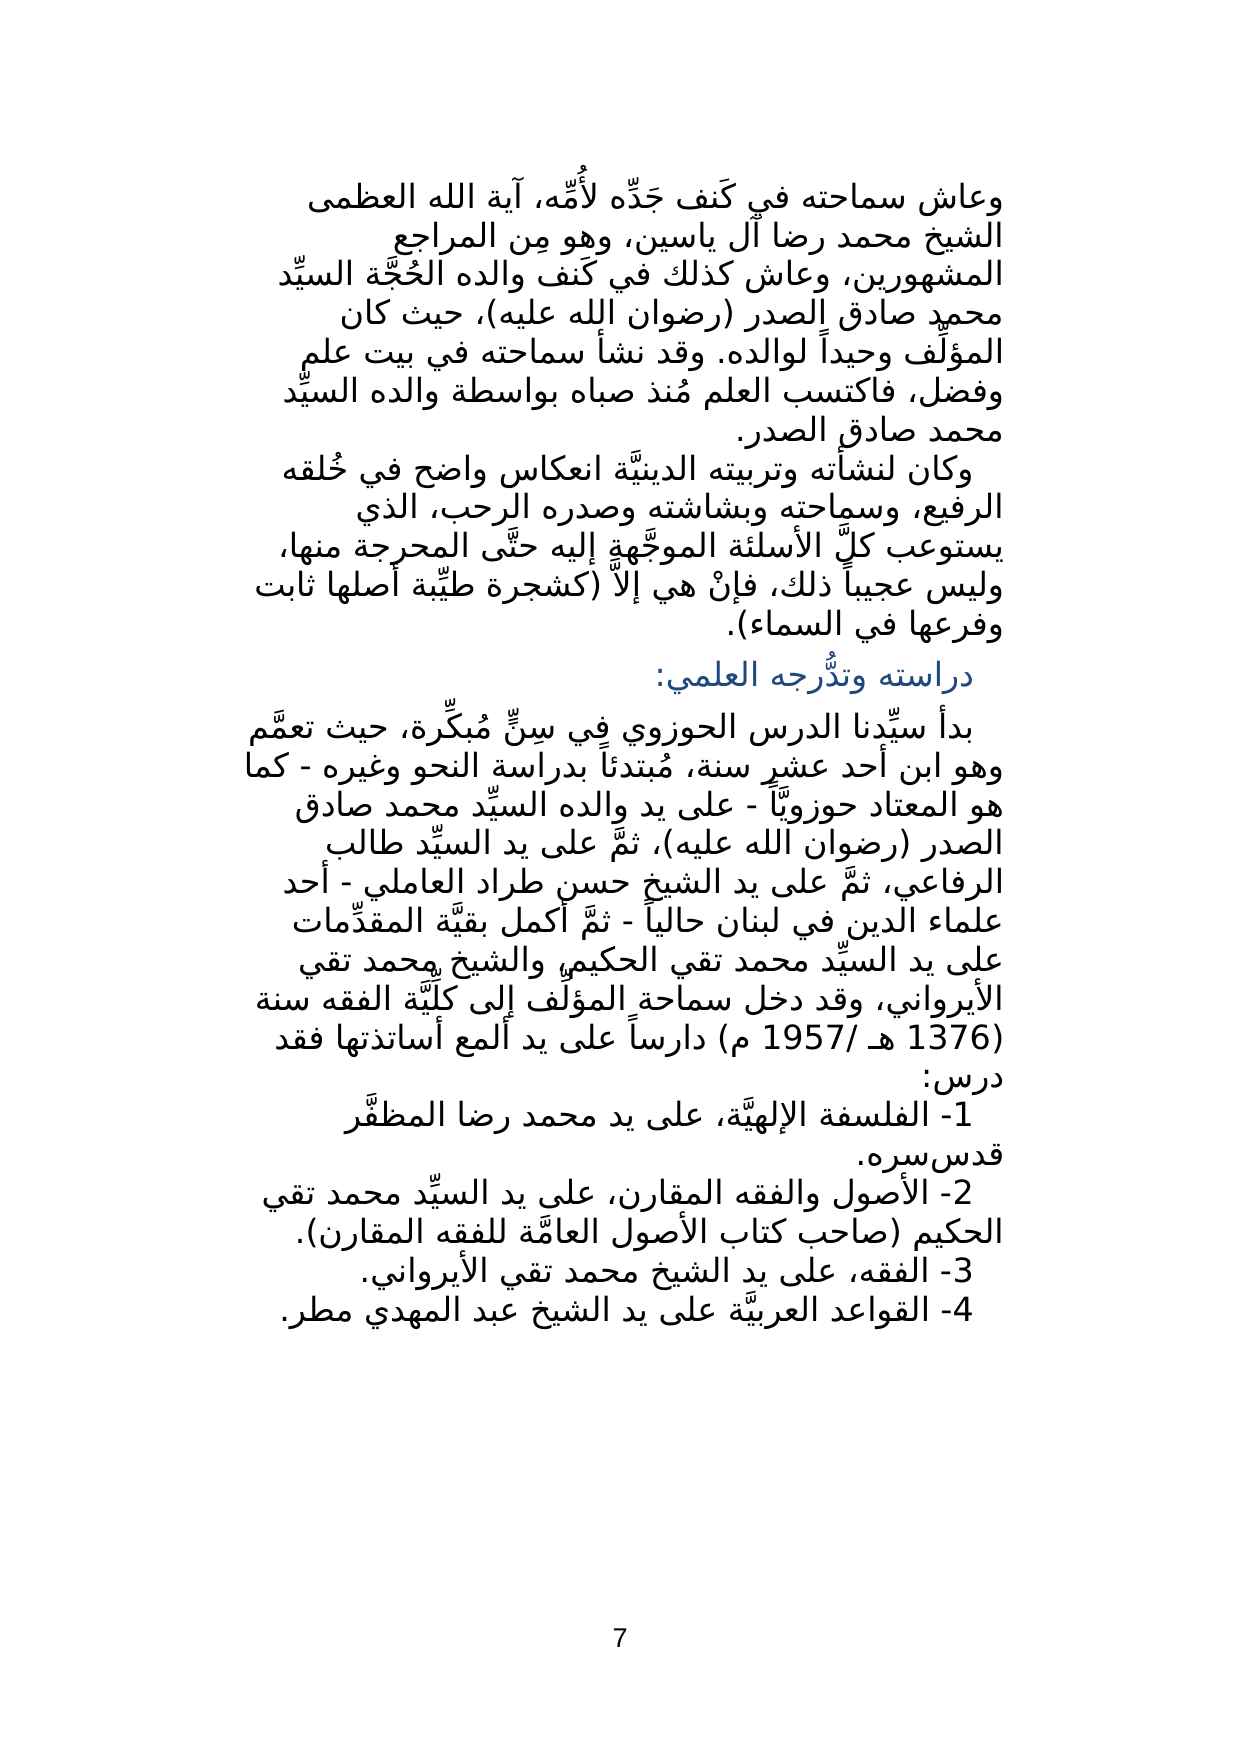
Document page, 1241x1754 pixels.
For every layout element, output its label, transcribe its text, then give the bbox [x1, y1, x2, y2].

subtitle دراسته وتدُّرجه العلمي: [236, 656, 1004, 695]
text بدأ سيِّدنا الدرس الحوزوي في سِنٍّ مُبكِّرة، حيث تعمَّم وهو ابن أحد عشر سنة، مُبتدئاً بدراسة النحو وغيره - كما هو المعتاد حوزويَّاً - على يد والده السيِّد محمد صادق الصدر (رضوان الله عليه)، ثمَّ على يد السيِّد طالب الرفاعي، ثمَّ على يد الشيخ حسن طراد العاملي - أحد علماء الدين في لبنان حالياً - ثمَّ أكمل بقيَّة المقدِّمات على يد السيِّد محمد تقي الحكيم، والشيخ محمد تقي الأيرواني، وقد دخل سماحة المؤلِّف إلى كلِّيَّة الفقه سنة (1376 هـ /1957 م) دارساً على يد ألمع أساتذتها فقد درس: [236, 707, 1004, 1096]
text 4- القواعد العربيَّة على يد الشيخ عبد المهدي مطر. [236, 1290, 1004, 1329]
text 3- الفقه، على يد الشيخ محمد تقي الأيرواني. [236, 1251, 1004, 1290]
text 1- الفلسفة الإلهيَّة، على يد محمد رضا المظفَّر قدس‌سره. [236, 1096, 1004, 1173]
text وكان لنشأته وتربيته الدينيَّة انعكاس واضح في خُلقه الرفيع، وسماحته وبشاشته وصدره الرحب، الذي يستوعب كلَّ الأسلئة الموجَّهة إليه حتَّى المحرجة منها، وليس عجيباً ذلك، فإنْ هي إلاَّ (كشجرة طيِّبة أصلها ثابت وفرعها في السماء). [236, 449, 1004, 643]
text 2- الأصول والفقه المقارن، على يد السيِّد محمد تقي الحكيم (صاحب كتاب الأصول العامَّة للفقه المقارن). [236, 1173, 1004, 1251]
text وعاش سماحته في كَنف جَدِّه لأُمِّه، آية الله العظمى الشيخ محمد رضا آل ياسين، وهو مِن المراجع المشهورين، وعاش كذلك في كَنف والده الحُجَّة السيِّد محمد صادق الصدر (رضوان الله عليه)، حيث كان المؤلِّف وحيداً لوالده. وقد نشأ سماحته في بيت علم وفضل، فاكتسب العلم مُنذ صباه بواسطة والده السيِّد محمد صادق الصدر. [236, 177, 1004, 449]
